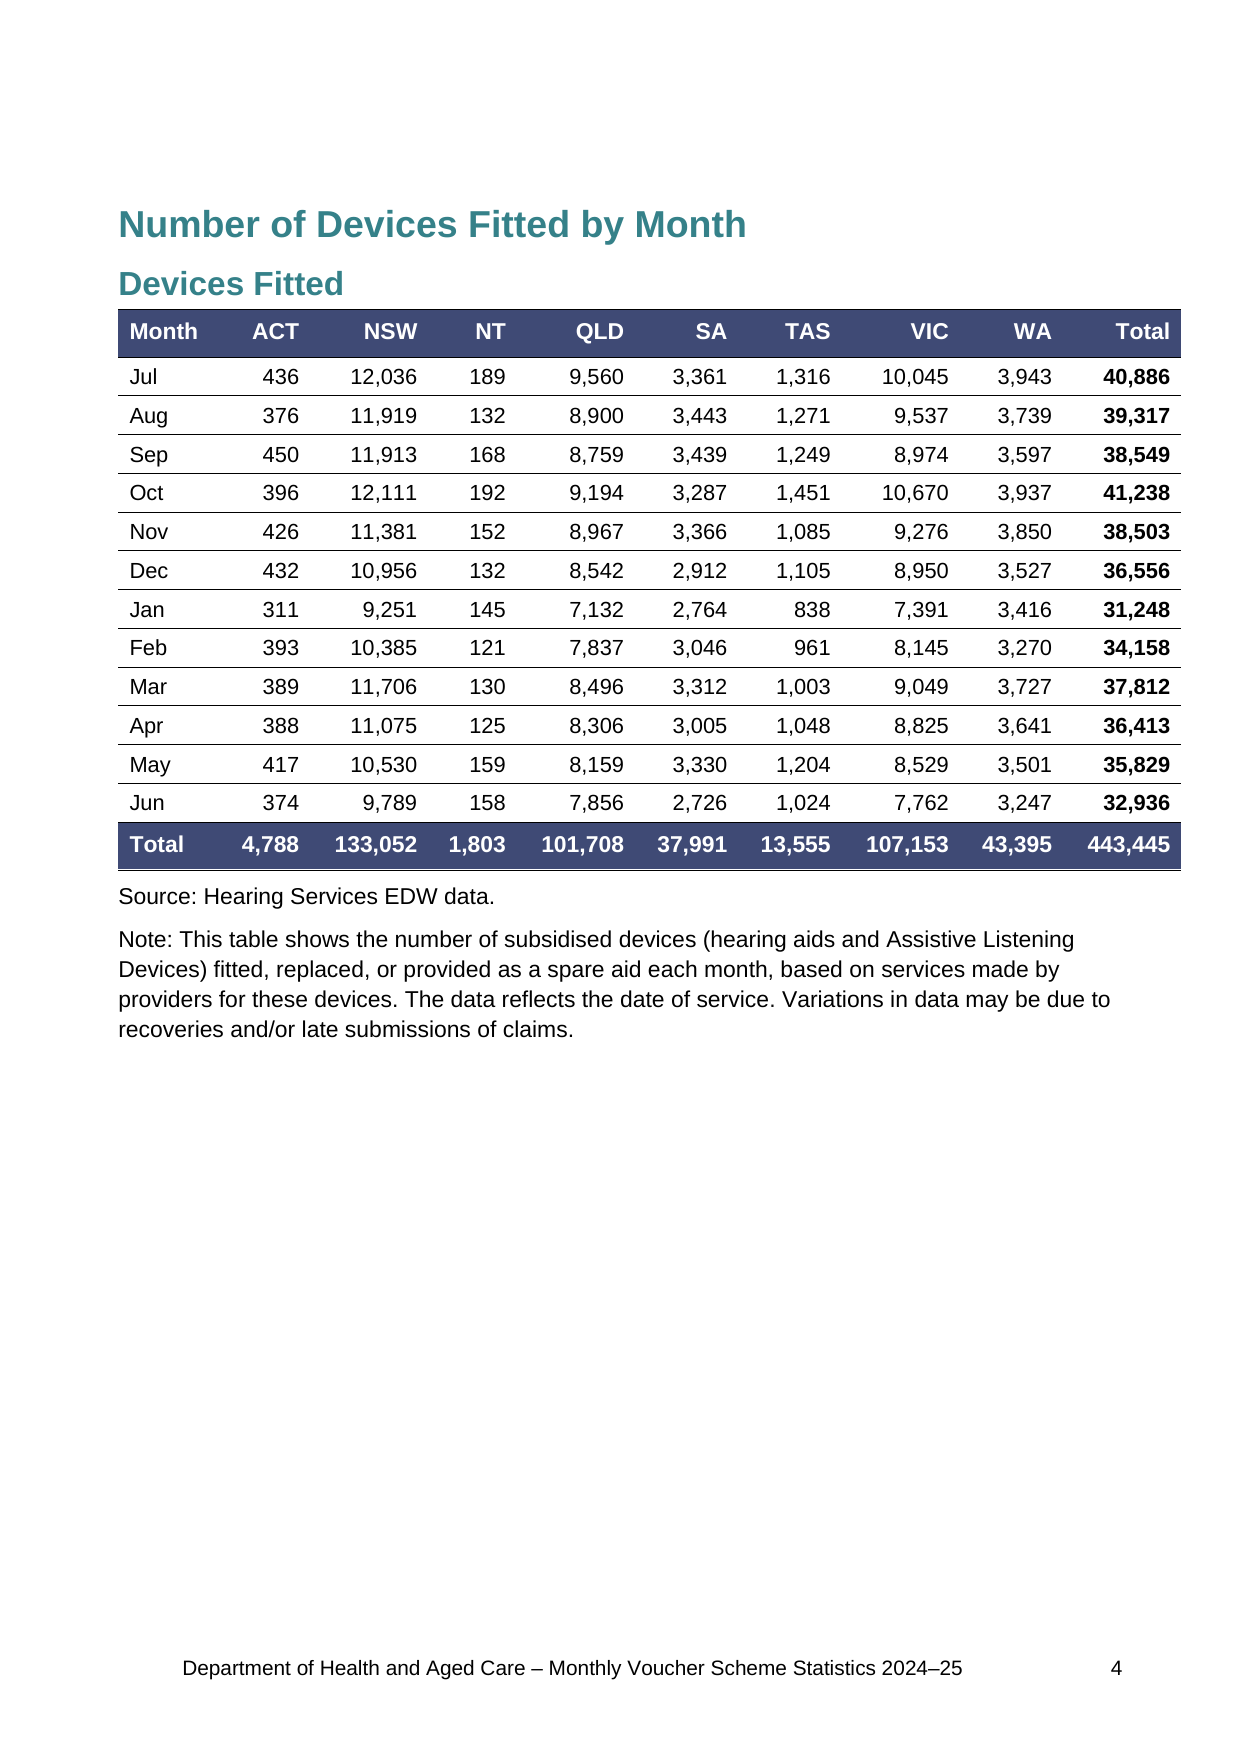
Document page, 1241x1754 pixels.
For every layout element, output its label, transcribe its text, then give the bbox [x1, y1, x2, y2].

table_cell 1,271 [738, 396, 842, 434]
table_cell 101,708 [517, 823, 635, 869]
table_cell 376 [222, 396, 310, 434]
table_cell 189 [428, 358, 517, 395]
table_cell 3,287 [635, 474, 738, 512]
table_cell 12,036 [310, 358, 428, 395]
table_cell 8,900 [517, 396, 635, 434]
table_cell 3,641 [960, 706, 1063, 744]
table_cell 8,145 [842, 629, 960, 667]
table_cell 34,158 [1063, 629, 1181, 667]
table_cell 838 [738, 590, 842, 628]
table_cell 152 [428, 513, 517, 550]
table_cell 38,549 [1063, 435, 1181, 473]
table_cell 3,937 [960, 474, 1063, 512]
table_cell 443,445 [1063, 823, 1181, 869]
subtitle Number of Devices Fitted by Month [118, 202, 1122, 245]
table_cell 9,276 [842, 513, 960, 550]
table_cell 168 [428, 435, 517, 473]
table_cell 3,501 [960, 745, 1063, 783]
table_cell 3,270 [960, 629, 1063, 667]
table_cell 389 [222, 668, 310, 705]
table_cell 1,024 [738, 784, 842, 822]
table_cell 8,825 [842, 706, 960, 744]
table_cell 8,950 [842, 551, 960, 589]
table_cell 961 [738, 629, 842, 667]
table_cell 2,912 [635, 551, 738, 589]
table_cell 132 [428, 396, 517, 434]
table_cell Sep [118, 435, 222, 473]
table_cell 1,048 [738, 706, 842, 744]
table_cell 1,085 [738, 513, 842, 550]
table_header NSW [310, 310, 428, 357]
table_cell 8,496 [517, 668, 635, 705]
table_cell Jul [118, 358, 222, 395]
table_cell 37,812 [1063, 668, 1181, 705]
table_cell 3,527 [960, 551, 1063, 589]
table_cell 125 [428, 706, 517, 744]
table_cell 311 [222, 590, 310, 628]
table_header SA [635, 310, 738, 357]
table_header Total [1063, 310, 1181, 357]
table_cell 9,537 [842, 396, 960, 434]
table_cell 4,788 [222, 823, 310, 869]
table_cell 159 [428, 745, 517, 783]
table_cell 10,530 [310, 745, 428, 783]
table_cell Jan [118, 590, 222, 628]
table_cell 8,542 [517, 551, 635, 589]
table_cell 36,556 [1063, 551, 1181, 589]
table_cell 3,943 [960, 358, 1063, 395]
table_cell 10,385 [310, 629, 428, 667]
table_cell 3,247 [960, 784, 1063, 822]
table_cell 9,560 [517, 358, 635, 395]
table_cell 7,391 [842, 590, 960, 628]
table_cell 8,306 [517, 706, 635, 744]
table_cell 3,850 [960, 513, 1063, 550]
table_cell 41,238 [1063, 474, 1181, 512]
table_cell 417 [222, 745, 310, 783]
table_cell 1,204 [738, 745, 842, 783]
table_cell 3,046 [635, 629, 738, 667]
table_cell 9,789 [310, 784, 428, 822]
table_cell 1,316 [738, 358, 842, 395]
table_cell Aug [118, 396, 222, 434]
table_header Month [118, 310, 222, 357]
table_cell 3,416 [960, 590, 1063, 628]
table_cell Jun [118, 784, 222, 822]
table_cell 130 [428, 668, 517, 705]
table_cell 393 [222, 629, 310, 667]
table_cell Mar [118, 668, 222, 705]
table_cell 192 [428, 474, 517, 512]
table_cell 8,759 [517, 435, 635, 473]
table_cell 426 [222, 513, 310, 550]
table_cell 3,727 [960, 668, 1063, 705]
table_cell 3,597 [960, 435, 1063, 473]
table_cell 8,974 [842, 435, 960, 473]
table_cell 11,913 [310, 435, 428, 473]
table_cell 9,049 [842, 668, 960, 705]
table_cell 37,991 [635, 823, 738, 869]
table_cell 3,312 [635, 668, 738, 705]
table_cell 7,856 [517, 784, 635, 822]
table_cell 450 [222, 435, 310, 473]
table_cell 121 [428, 629, 517, 667]
table_cell 31,248 [1063, 590, 1181, 628]
table_header VIC [842, 310, 960, 357]
table_cell 9,251 [310, 590, 428, 628]
table_cell 3,443 [635, 396, 738, 434]
table_cell 432 [222, 551, 310, 589]
table_cell 1,105 [738, 551, 842, 589]
table_cell 11,381 [310, 513, 428, 550]
table_cell Nov [118, 513, 222, 550]
table_cell Apr [118, 706, 222, 744]
table_cell 11,075 [310, 706, 428, 744]
table_cell 7,132 [517, 590, 635, 628]
table_cell 39,317 [1063, 396, 1181, 434]
table_cell 158 [428, 784, 517, 822]
table_header WA [960, 310, 1063, 357]
table_cell 7,837 [517, 629, 635, 667]
table_cell 132 [428, 551, 517, 589]
table_cell 38,503 [1063, 513, 1181, 550]
table_cell 396 [222, 474, 310, 512]
table_cell 1,451 [738, 474, 842, 512]
table_cell 7,762 [842, 784, 960, 822]
table_cell 11,706 [310, 668, 428, 705]
table_cell Dec [118, 551, 222, 589]
table_cell 43,395 [960, 823, 1063, 869]
table_cell 107,153 [842, 823, 960, 869]
text Source: Hearing Services EDW data. [118, 883, 1122, 909]
table_cell 3,739 [960, 396, 1063, 434]
table_cell 1,249 [738, 435, 842, 473]
table_header ACT [222, 310, 310, 357]
table_cell Oct [118, 474, 222, 512]
table_cell 12,111 [310, 474, 428, 512]
table_cell 13,555 [738, 823, 842, 869]
table_cell 1,803 [428, 823, 517, 869]
table_cell 3,439 [635, 435, 738, 473]
table_header TAS [738, 310, 842, 357]
table_cell 11,919 [310, 396, 428, 434]
table_cell 3,005 [635, 706, 738, 744]
table_cell 35,829 [1063, 745, 1181, 783]
table_cell 10,670 [842, 474, 960, 512]
table_cell 133,052 [310, 823, 428, 869]
table_header QLD [517, 310, 635, 357]
table_header NT [428, 310, 517, 357]
table_cell 3,330 [635, 745, 738, 783]
table_cell Feb [118, 629, 222, 667]
table_cell 145 [428, 590, 517, 628]
table_cell 8,529 [842, 745, 960, 783]
subtitle Devices Fitted [118, 264, 1122, 302]
table_cell May [118, 745, 222, 783]
table_cell 1,003 [738, 668, 842, 705]
table_cell Total [118, 823, 222, 869]
table_cell 374 [222, 784, 310, 822]
table_cell 40,886 [1063, 358, 1181, 395]
table_cell 9,194 [517, 474, 635, 512]
text Note: This table shows the number of subsidised devices (hearing aids and Assistive Listening Devices) fitted, replaced, or provided as a spare aid each month, based on services made by providers for these devices. The data reflects the date of service. Variations in data may be due to recoveries and/or late submissions of claims. [118, 926, 1122, 1043]
table_cell 3,366 [635, 513, 738, 550]
table_cell 10,045 [842, 358, 960, 395]
table_cell 388 [222, 706, 310, 744]
table_cell 3,361 [635, 358, 738, 395]
table_cell 8,967 [517, 513, 635, 550]
table_cell 10,956 [310, 551, 428, 589]
table_cell 32,936 [1063, 784, 1181, 822]
table_cell 2,726 [635, 784, 738, 822]
table_cell 436 [222, 358, 310, 395]
table_cell 2,764 [635, 590, 738, 628]
table_cell 8,159 [517, 745, 635, 783]
table_cell 36,413 [1063, 706, 1181, 744]
